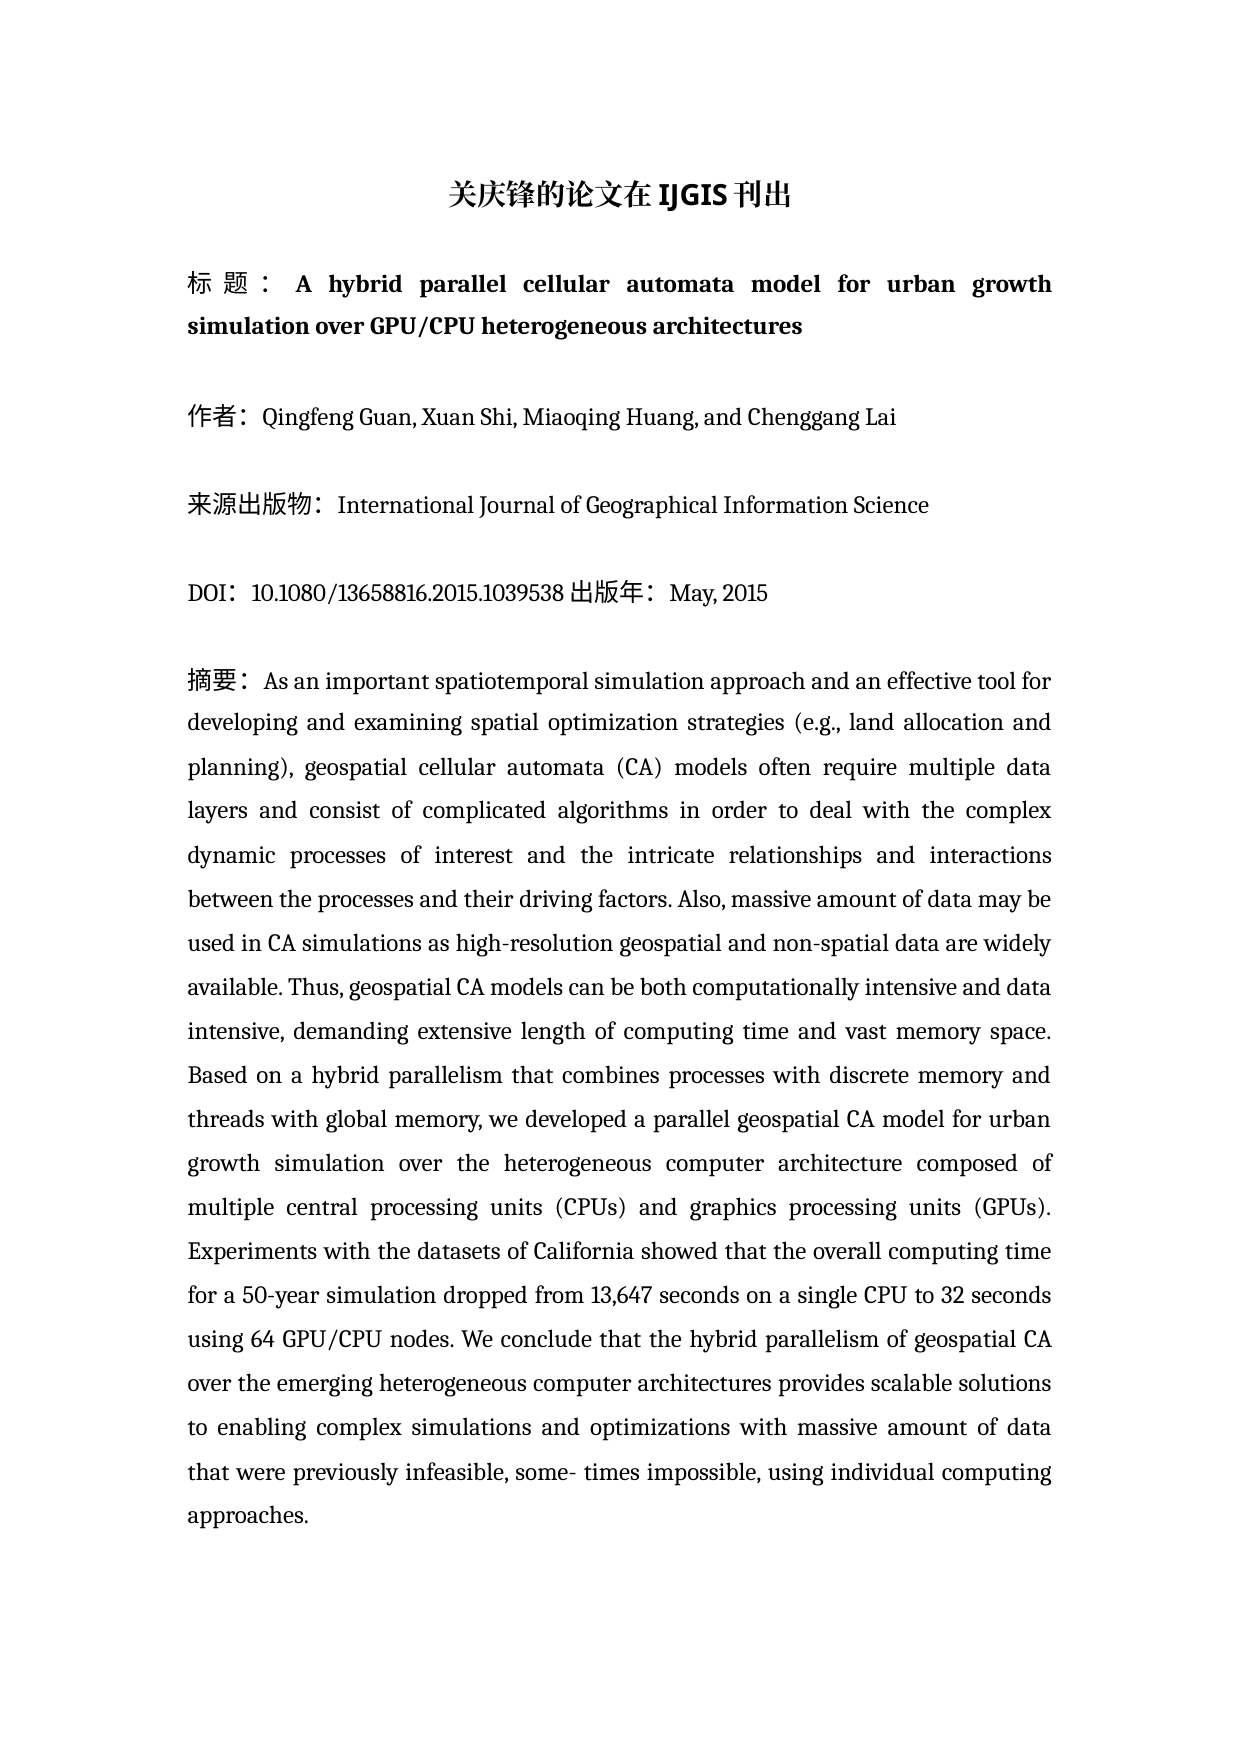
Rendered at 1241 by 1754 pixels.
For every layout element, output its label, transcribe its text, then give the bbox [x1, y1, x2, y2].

text 标题：A hybrid parallel cellular automata model for urban growth simulation over GPU/CPU heterogeneous architectures [187, 260, 1053, 348]
text DOI：10.1080/13658816.2015.1039538出版年：May, 2015 [187, 568, 1053, 613]
text 来源出版物：International Journal of Geographical Information Science [187, 480, 1053, 524]
text 摘要：As an important spatiotemporal simulation approach and an effective tool for developing and examining spatial optimization strategies (e.g., land allocation and planning), geospatial cellular automata (CA) models often require multiple data layers and consist of complicated algorithms in order to deal with the complex dynamic processes of interest and the intricate relationships and interactions between the processes and their driving factors. Also, massive amount of data may be used in CA simulations as high-resolution geospatial and non-spatial data are widely available. Thus, geospatial CA models can be both computationally intensive and data intensive, demanding extensive length of computing time and vast memory space. Based on a hybrid parallelism that combines processes with discrete memory and threads with global memory, we developed a parallel geospatial CA model for urban growth simulation over the heterogeneous computer architecture composed of multiple central processing units (CPUs) and graphics processing units (GPUs). Experiments with the datasets of showed that the overall computing time for a 50-year simulation dropped from 13,647 seconds on a single CPU to 32 seconds using 64 GPU/CPU nodes. We conclude that the hybrid parallelism of geospatial CA over the emerging heterogeneous computer architectures provides scalable solutions to enabling complex simulations and optimizations with massive amount of data that were previously infeasible, some- times impossible, using individual computing approaches. [187, 657, 1053, 1538]
text 作者：Qingfeng Guan, Xuan Shi, Miaoqing Huang, and Chenggang Lai [187, 392, 1053, 436]
text 关庆锋的论文在IJGIS刊出 [187, 172, 1053, 216]
